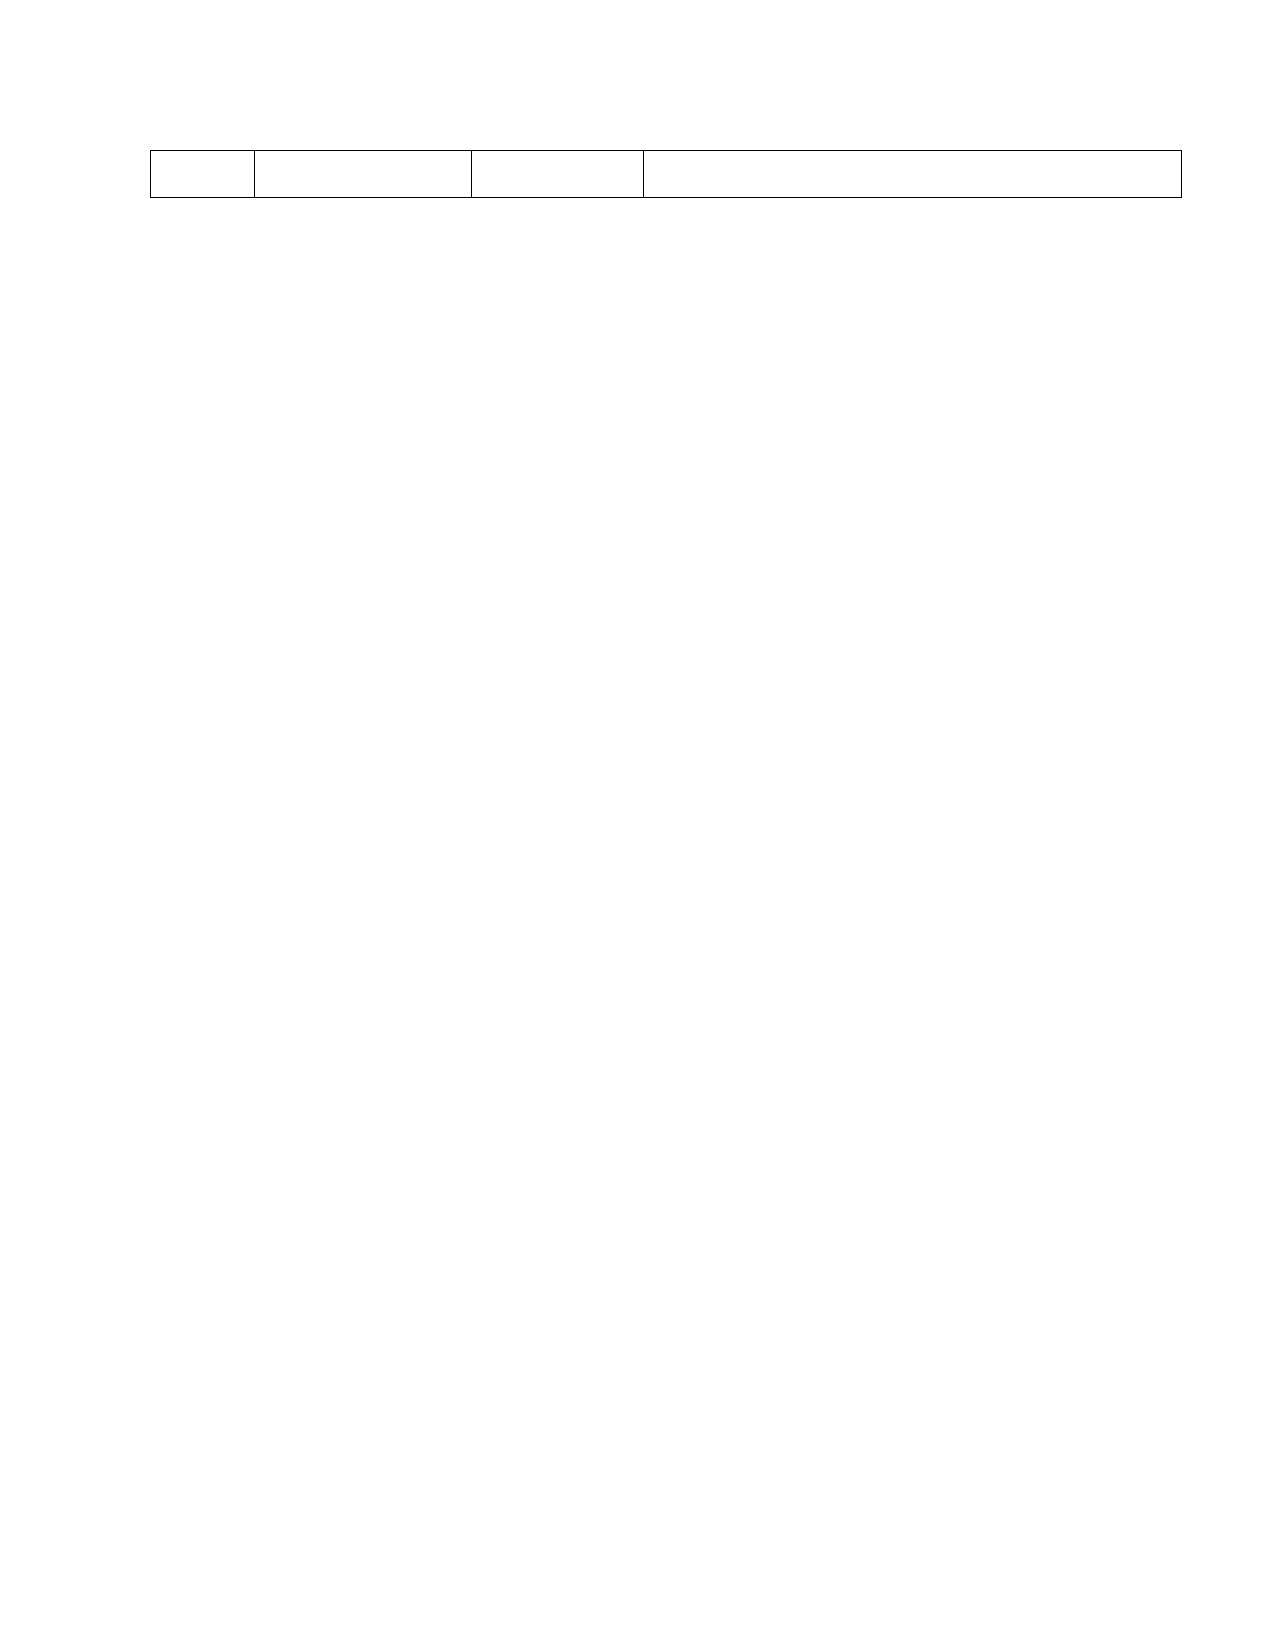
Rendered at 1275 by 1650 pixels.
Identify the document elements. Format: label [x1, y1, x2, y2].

table_cell [255, 151, 471, 197]
table_cell [472, 151, 643, 197]
table_cell [151, 151, 254, 197]
table_cell [644, 151, 1181, 197]
